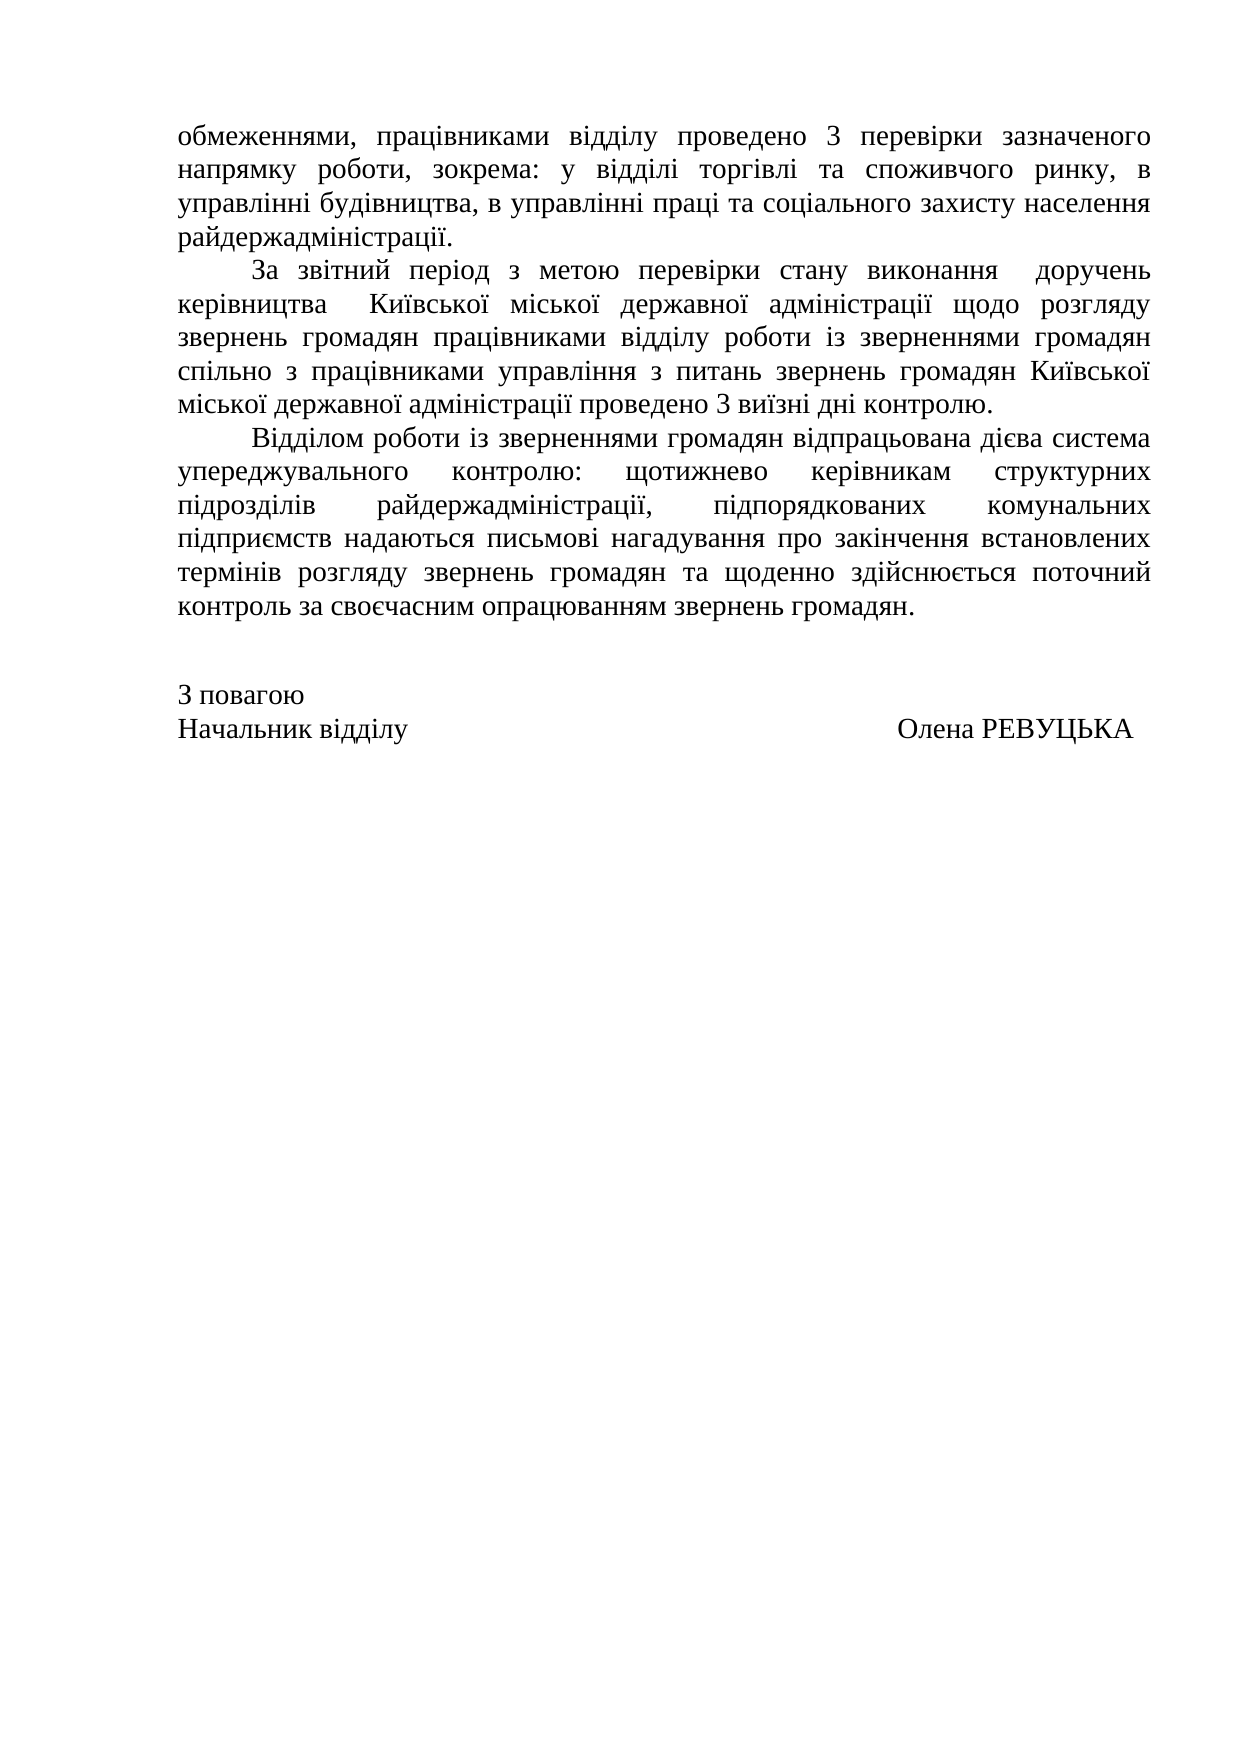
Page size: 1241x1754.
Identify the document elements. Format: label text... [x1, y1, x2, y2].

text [177, 118, 1152, 252]
text Відділом роботи із зверненнями громадян відпрацьована дієва система упереджувального контролю: щотижнево керівникам структурних підрозділів райдержадміністрації, підпорядкованих комунальних підприємств надаються письмові нагадування про закінчення встановлених термінів розгляду звернень громадян та щоденно здійснюється поточний контроль за своєчасним опрацюванням звернень громадян. [177, 420, 1152, 621]
text За звітний період з метою перевірки стану виконання доручень керівництва Київської міської державної адміністрації щодо розгляду звернень громадян працівниками відділу роботи із зверненнями громадян спільно з працівниками управління з питань звернень громадян Київської міської державної адміністрації проведено 3 виїзні дні контролю. [177, 252, 1152, 420]
text З повагою [177, 677, 1152, 711]
text Начальник відділу Олена РЕВУЦЬКА [177, 711, 1152, 744]
